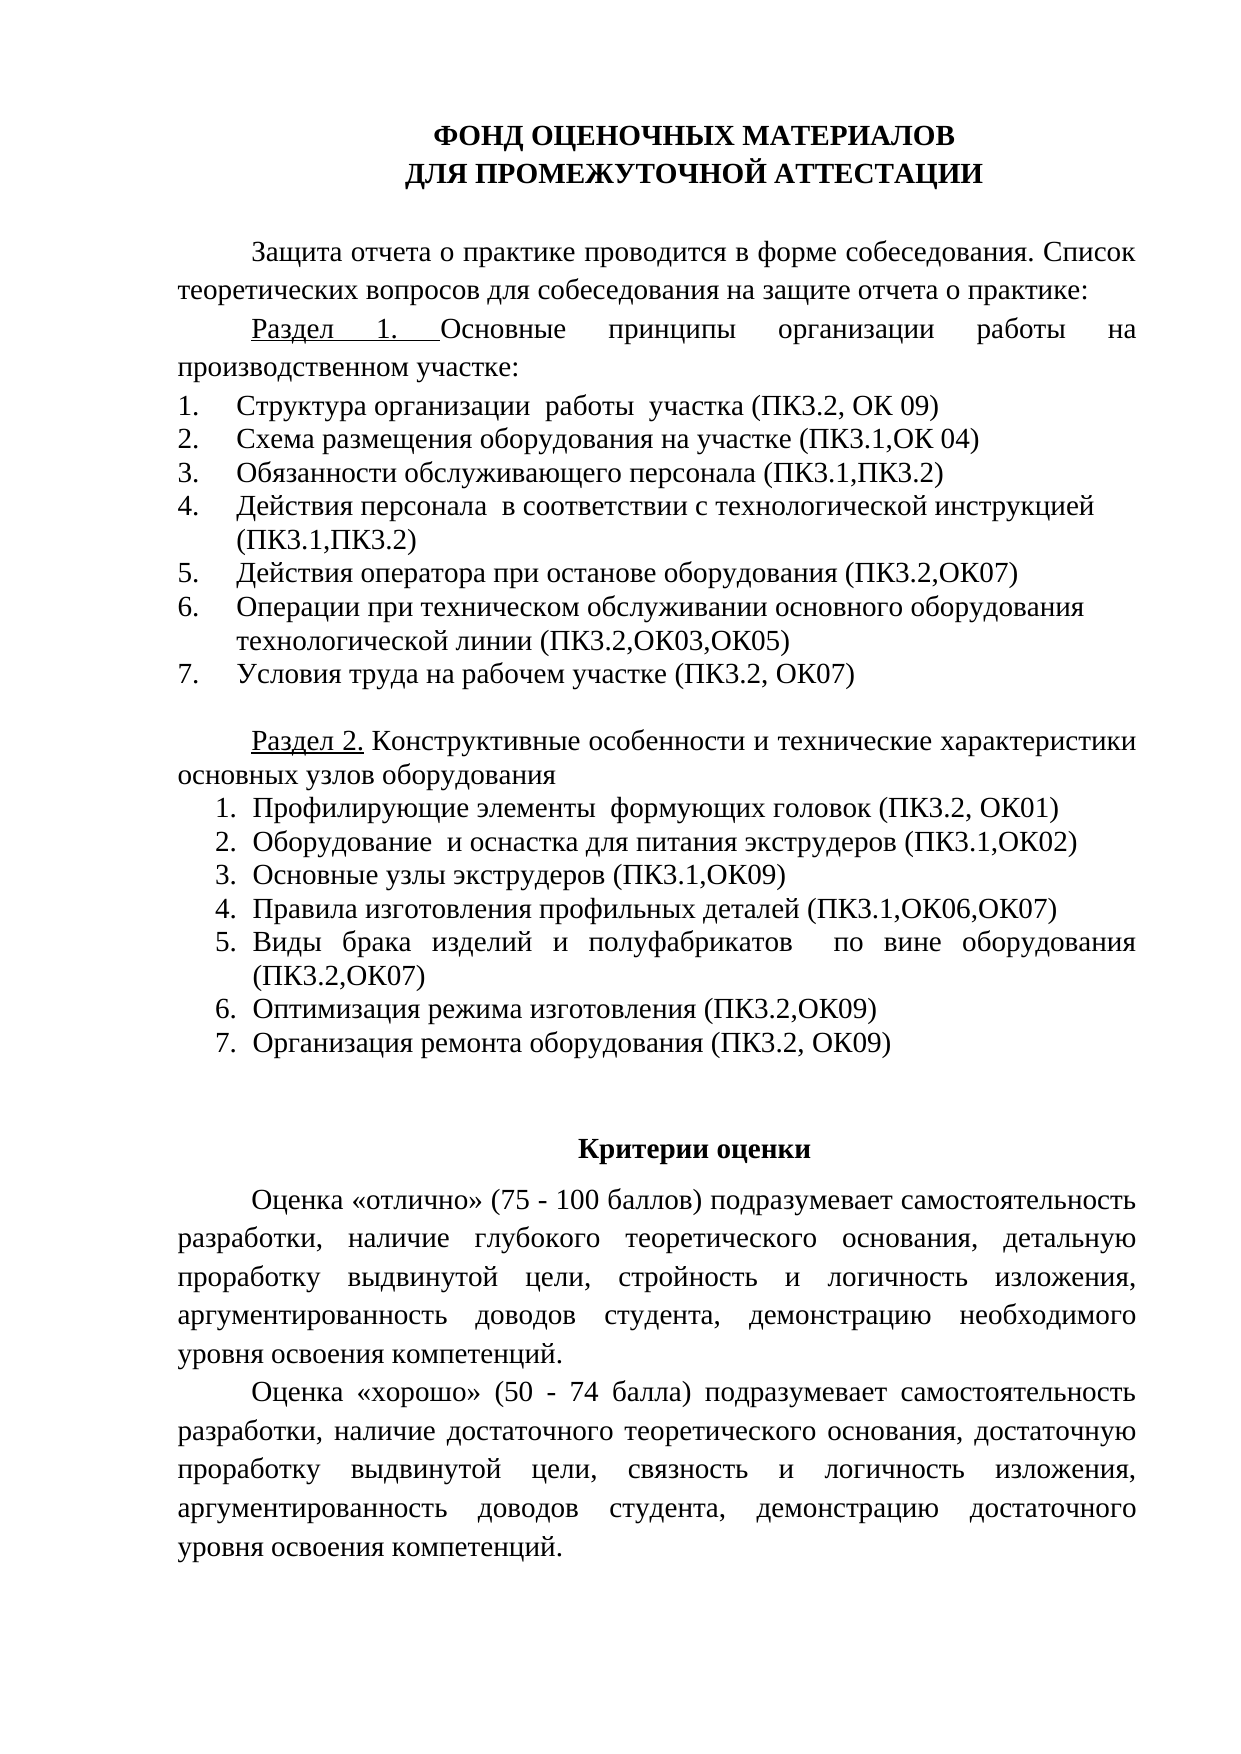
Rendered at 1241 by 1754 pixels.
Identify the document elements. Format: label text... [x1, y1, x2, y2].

list Схема размещения оборудования на участке (ПК3.1,ОК 04) [177, 421, 1137, 455]
list Профилирующие элементы формующих головок (ПК3.2, ОК01) [215, 790, 1137, 824]
text Защита отчета о практике проводится в форме собеседования. Список теоретических вопросов для собеседования на защите отчета о практике: [177, 234, 1137, 306]
list Обязанности обслуживающего персонала (ПК3.1,ПК3.2) [177, 455, 1137, 488]
text Раздел 1. Основные принципы организации работы на производственном участке: [177, 311, 1137, 383]
list Раздел 2. Конструктивные особенности и технические характеристики основных узлов оборудования [177, 723, 1137, 790]
list Оптимизация режима изготовления (ПК3.2,ОК09) [215, 992, 1137, 1025]
list Основные узлы экструдеров (ПК3.1,ОК09) [215, 857, 1137, 891]
text ФОНД ОЦЕНОЧНЫХ МАТЕРИАЛОВ [177, 118, 1137, 152]
list Организация ремонта оборудования (ПК3.2, ОК09) [215, 1025, 1137, 1059]
list Оборудование и оснастка для питания экструдеров (ПК3.1,ОК02) [215, 824, 1137, 857]
list Структура организации работы участка (ПК3.2, ОК 09) [177, 388, 1137, 421]
list Операции при техническом обслуживании основного оборудования технологической линии (ПК3.2,ОК03,ОК05) [177, 589, 1137, 656]
list Критерии оценки [252, 1131, 1137, 1164]
list Условия труда на рабочем участке (ПК3.2, ОК07) [177, 656, 1137, 690]
text Оценка «хорошо» (50 - 74 балла) подразумевает самостоятельность разработки, наличие достаточного теоретического основания, достаточную проработку выдвинутой цели, связность и логичность изложения, аргументированность доводов студента, демонстрацию достаточного уровня освоения компетенций. [177, 1374, 1137, 1562]
list Правила изготовления профильных деталей (ПК3.1,ОК06,ОК07) [215, 891, 1137, 924]
list Виды брака изделий и полуфабрикатов по вине оборудования (ПК3.2,ОК07) [215, 924, 1137, 992]
list Действия персонала в соответствии с технологической инструкцией (ПК3.1,ПК3.2) [177, 488, 1137, 556]
list Действия оператора при останове оборудования (ПК3.2,ОК07) [177, 556, 1137, 589]
text ДЛЯ ПРОМЕЖУТОЧНОЙ АТТЕСТАЦИИ [177, 157, 1137, 190]
text Оценка «отлично» (75 - 100 баллов) подразумевает самостоятельность разработки, наличие глубокого теоретического основания, детальную проработку выдвинутой цели, стройность и логичность изложения, аргументированность доводов студента, демонстрацию необходимого уровня освоения компетенций. [177, 1182, 1137, 1369]
